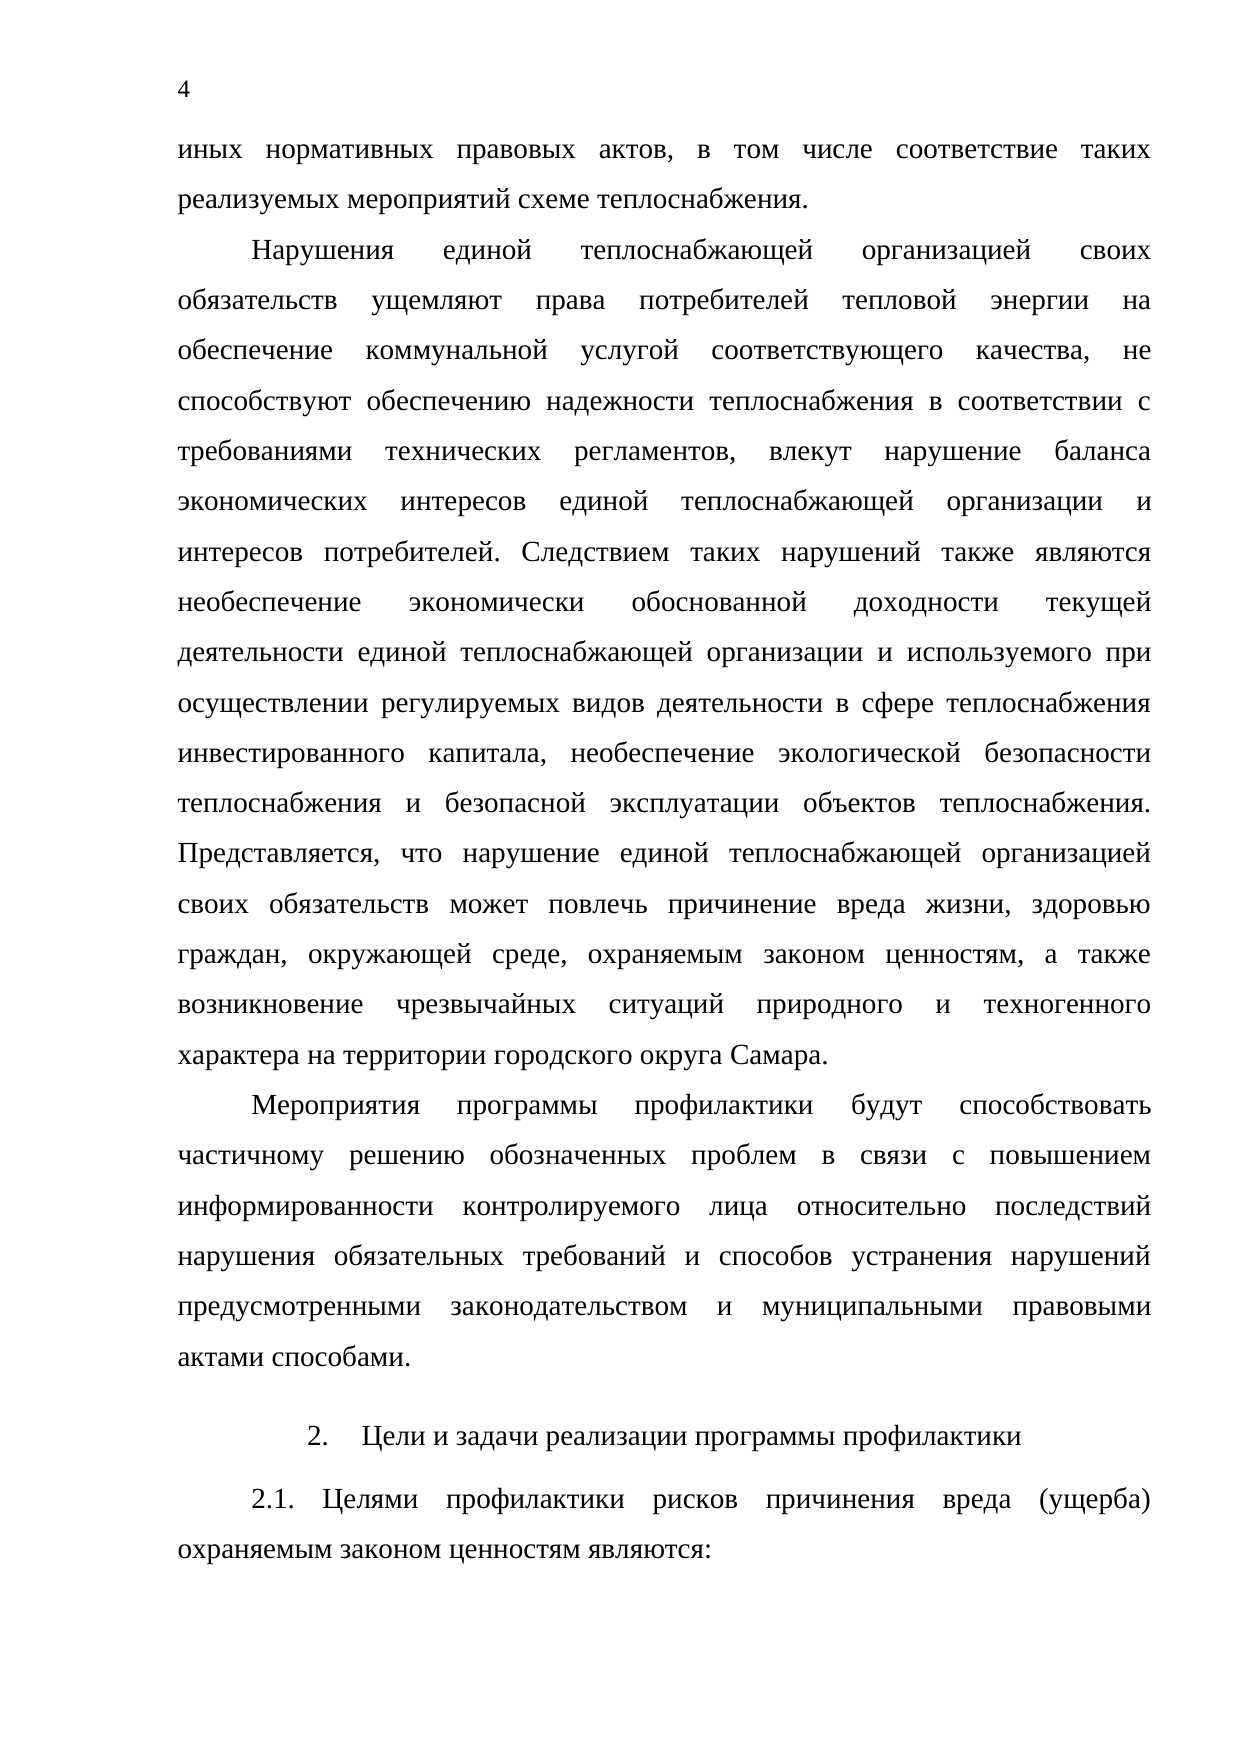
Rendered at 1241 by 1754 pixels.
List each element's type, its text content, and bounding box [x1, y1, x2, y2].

text 2.1. Целями профилактики рисков причинения вреда (ущерба) охраняемым законом ценностям являются: [177, 1481, 1152, 1565]
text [177, 131, 1152, 215]
text Нарушения единой теплоснабжающей организацией своих обязательств ущемляют права потребителей тепловой энергии на обеспечение коммунальной услугой соответствующего качества, не способствуют обеспечению надежности теплоснабжения в соответствии с требованиями технических регламентов, влекут нарушение баланса экономических интересов единой теплоснабжающей организации и интересов потребителей. Следствием таких нарушений также являются необеспечение экономически обоснованной доходности текущей деятельности единой теплоснабжающей организации и используемого при осуществлении регулируемых видов деятельности в сфере теплоснабжения инвестированного капитала, необеспечение экологической безопасности теплоснабжения и безопасной эксплуатации объектов теплоснабжения. Представляется, что нарушение единой теплоснабжающей организацией своих обязательств может повлечь причинение вреда жизни, здоровью граждан, окружающей среде, охраняемым законом ценностям, а также возникновение чрезвычайных ситуаций природного и техногенного характера на территории городского округа Самара. [177, 232, 1152, 1070]
list Цели и задачи реализации программы профилактики [177, 1418, 1152, 1452]
text Мероприятия программы профилактики будут способствовать частичному решению обозначенных проблем в связи с повышением информированности контролируемого лица относительно последствий нарушения обязательных требований и способов устранения нарушений предусмотренными законодательством и муниципальными правовыми актами способами. [177, 1087, 1152, 1372]
